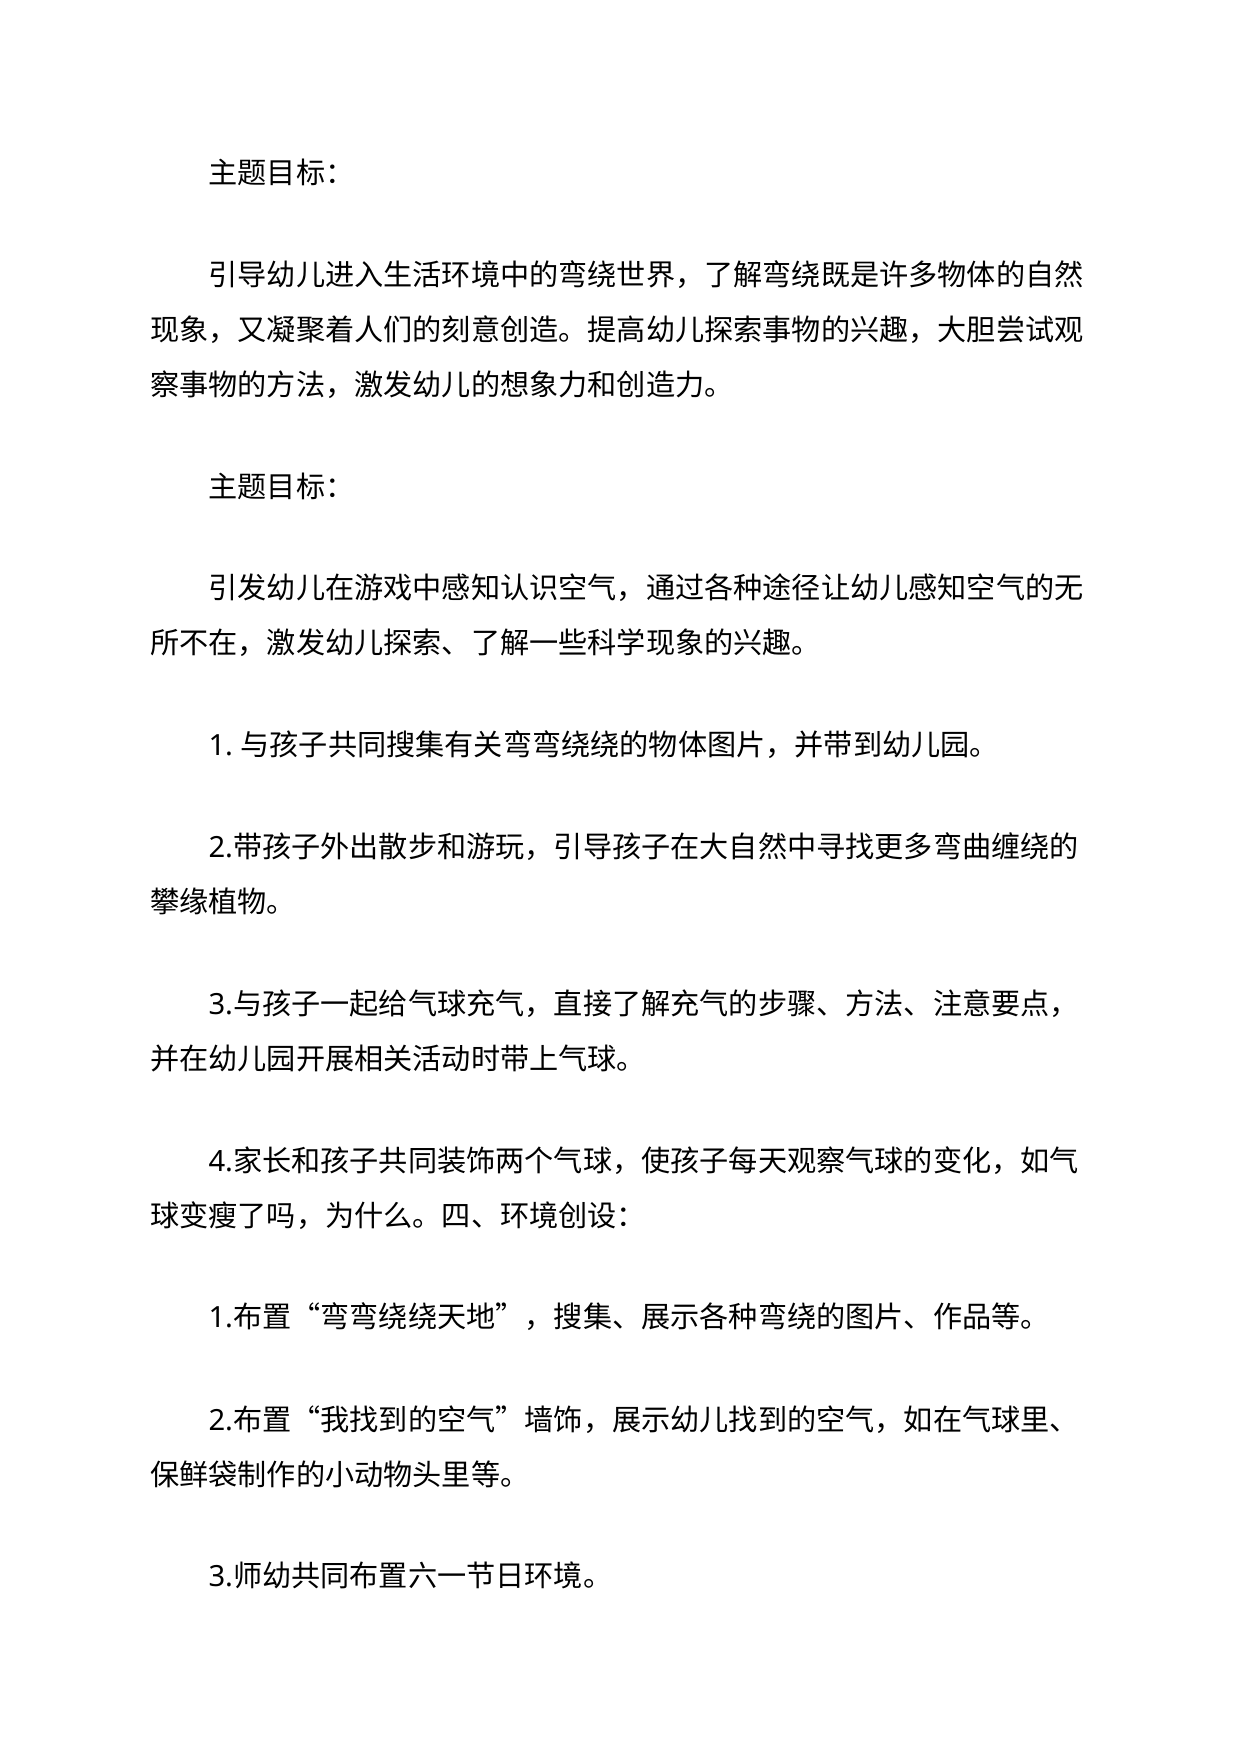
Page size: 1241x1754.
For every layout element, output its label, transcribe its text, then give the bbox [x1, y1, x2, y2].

text 引发幼儿在游戏中感知认识空气，通过各种途径让幼儿感知空气的无所不在，激发幼儿探索、了解一些科学现象的兴趣。 [150, 565, 1090, 662]
text 2.布置“我找到的空气”墙饰，展示幼儿找到的空气，如在气球里、保鲜袋制作的小动物头里等。 [150, 1396, 1090, 1493]
text 1.布置“弯弯绕绕天地”，搜集、展示各种弯绕的图片、作品等。 [150, 1294, 1090, 1336]
text 引导幼儿进入生活环境中的弯绕世界，了解弯绕既是许多物体的自然现象，又凝聚着人们的刻意创造。提高幼儿探索事物的兴趣，大胆尝试观察事物的方法，激发幼儿的想象力和创造力。 [150, 252, 1090, 404]
text 主题目标： [150, 150, 1090, 192]
text 3.师幼共同布置六一节日环境。 [150, 1553, 1090, 1595]
text 1. 与孩子共同搜集有关弯弯绕绕的物体图片，并带到幼儿园。 [150, 722, 1090, 764]
text 3.与孩子一起给气球充气，直接了解充气的步骤、方法、注意要点，并在幼儿园开展相关活动时带上气球。 [150, 981, 1090, 1078]
text 4.家长和孩子共同装饰两个气球，使孩子每天观察气球的变化，如气球变瘦了吗，为什么。四、环境创设： [150, 1137, 1090, 1234]
text 主题目标： [150, 463, 1090, 506]
text 2.带孩子外出散步和游玩，引导孩子在大自然中寻找更多弯曲缠绕的攀缘植物。 [150, 824, 1090, 921]
